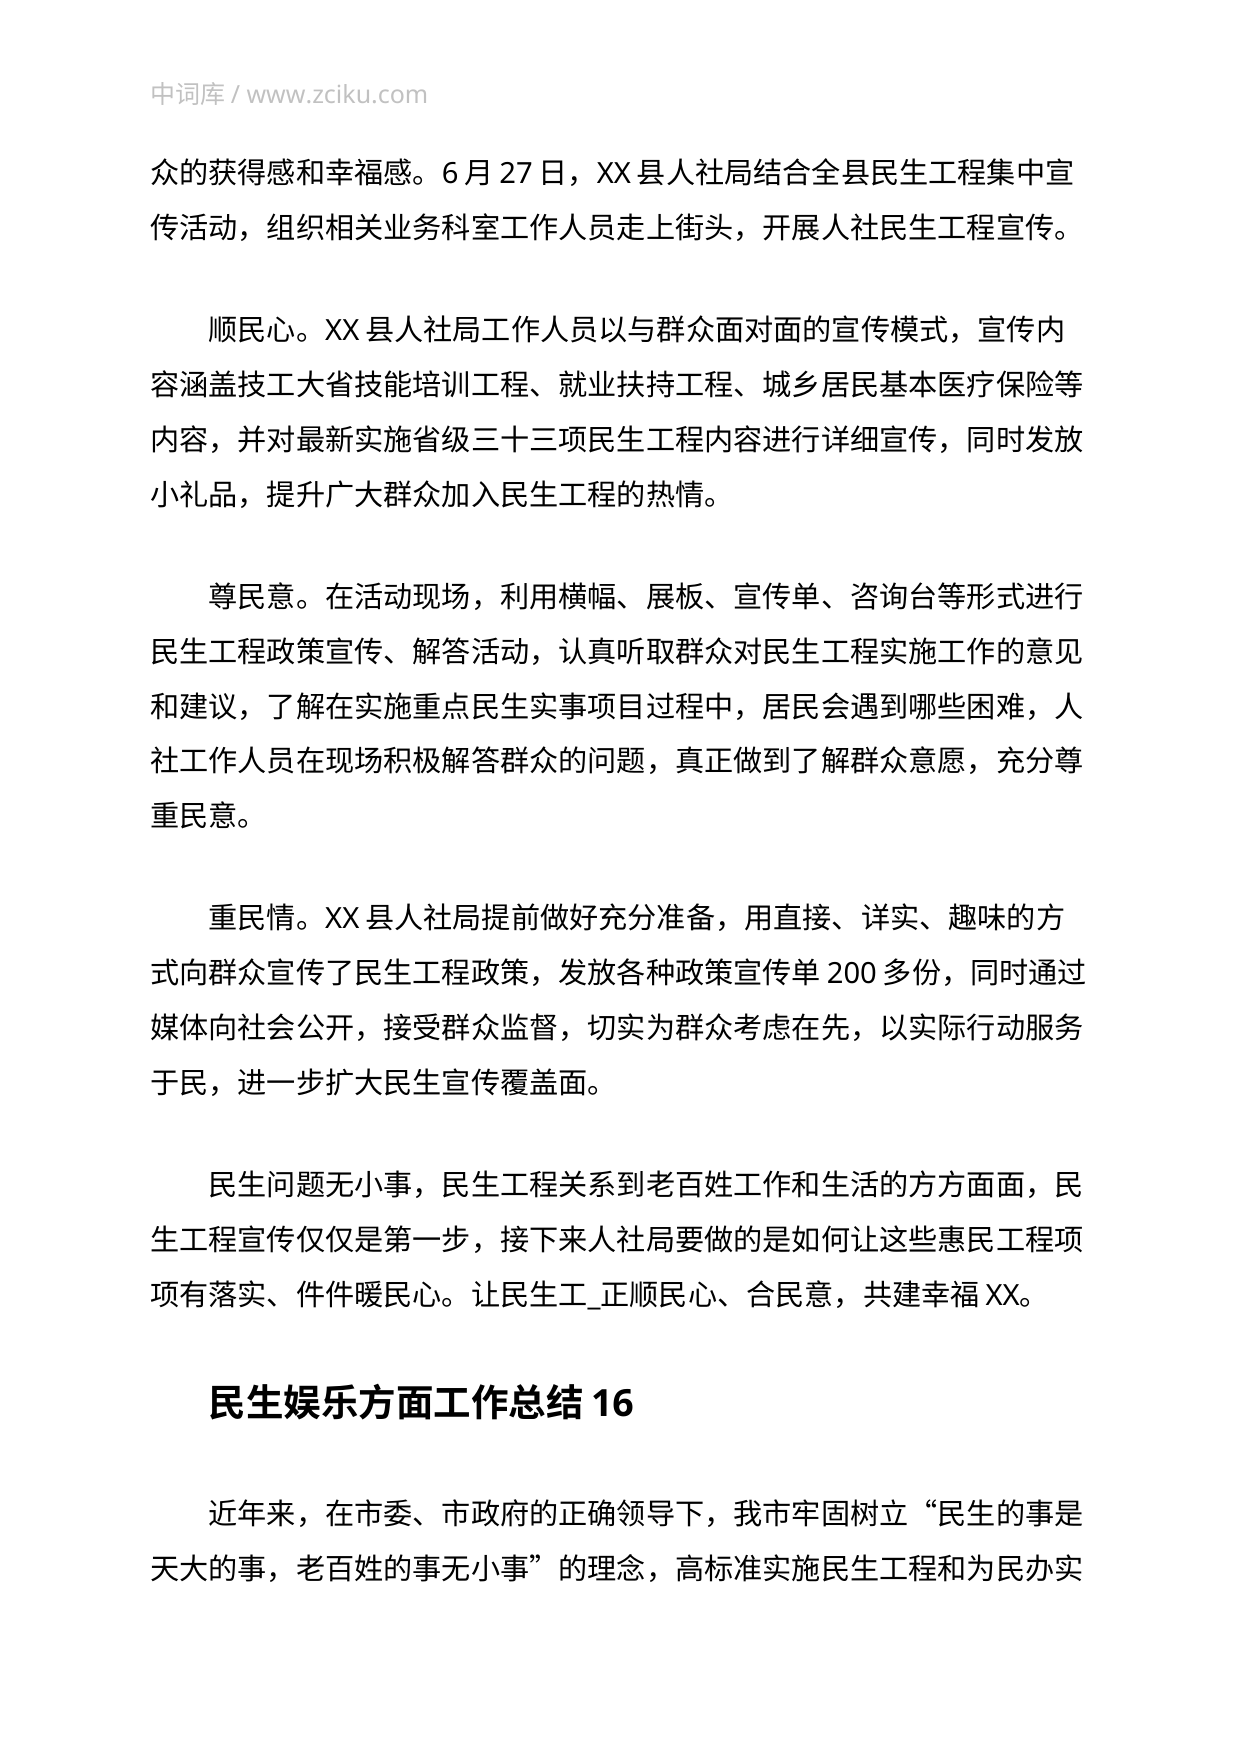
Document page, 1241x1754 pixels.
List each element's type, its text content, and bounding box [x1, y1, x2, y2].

text 民生娱乐方面工作总结16 [150, 1373, 1090, 1428]
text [150, 1491, 1090, 1588]
text 重民情。XX县人社局提前做好充分准备，用直接、详实、趣味的方式向群众宣传了民生工程政策，发放各种政策宣传单200多份，同时通过媒体向社会公开，接受群众监督，切实为群众考虑在先，以实际行动服务于民，进一步扩大民生宣传覆盖面。 [150, 895, 1090, 1102]
text 顺民心。XX县人社局工作人员以与群众面对面的宣传模式，宣传内容涵盖技工大省技能培训工程、就业扶持工程、城乡居民基本医疗保险等内容，并对最新实施省级三十三项民生工程内容进行详细宣传，同时发放小礼品，提升广大群众加入民生工程的热情。 [150, 307, 1090, 514]
text 民生问题无小事，民生工程关系到老百姓工作和生活的方方面面，民生工程宣传仅仅是第一步，接下来人社局要做的是如何让这些惠民工程项项有落实、件件暖民心。让民生工_正顺民心、合民意，共建幸福XX。 [150, 1161, 1090, 1313]
text 尊民意。在活动现场，利用横幅、展板、宣传单、咨询台等形式进行民生工程政策宣传、解答活动，认真听取群众对民生工程实施工作的意见和建议，了解在实施重点民生实事项目过程中，居民会遇到哪些困难，人社工作人员在现场积极解答群众的问题，真正做到了解群众意愿，充分尊重民意。 [150, 573, 1090, 835]
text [150, 150, 1090, 247]
